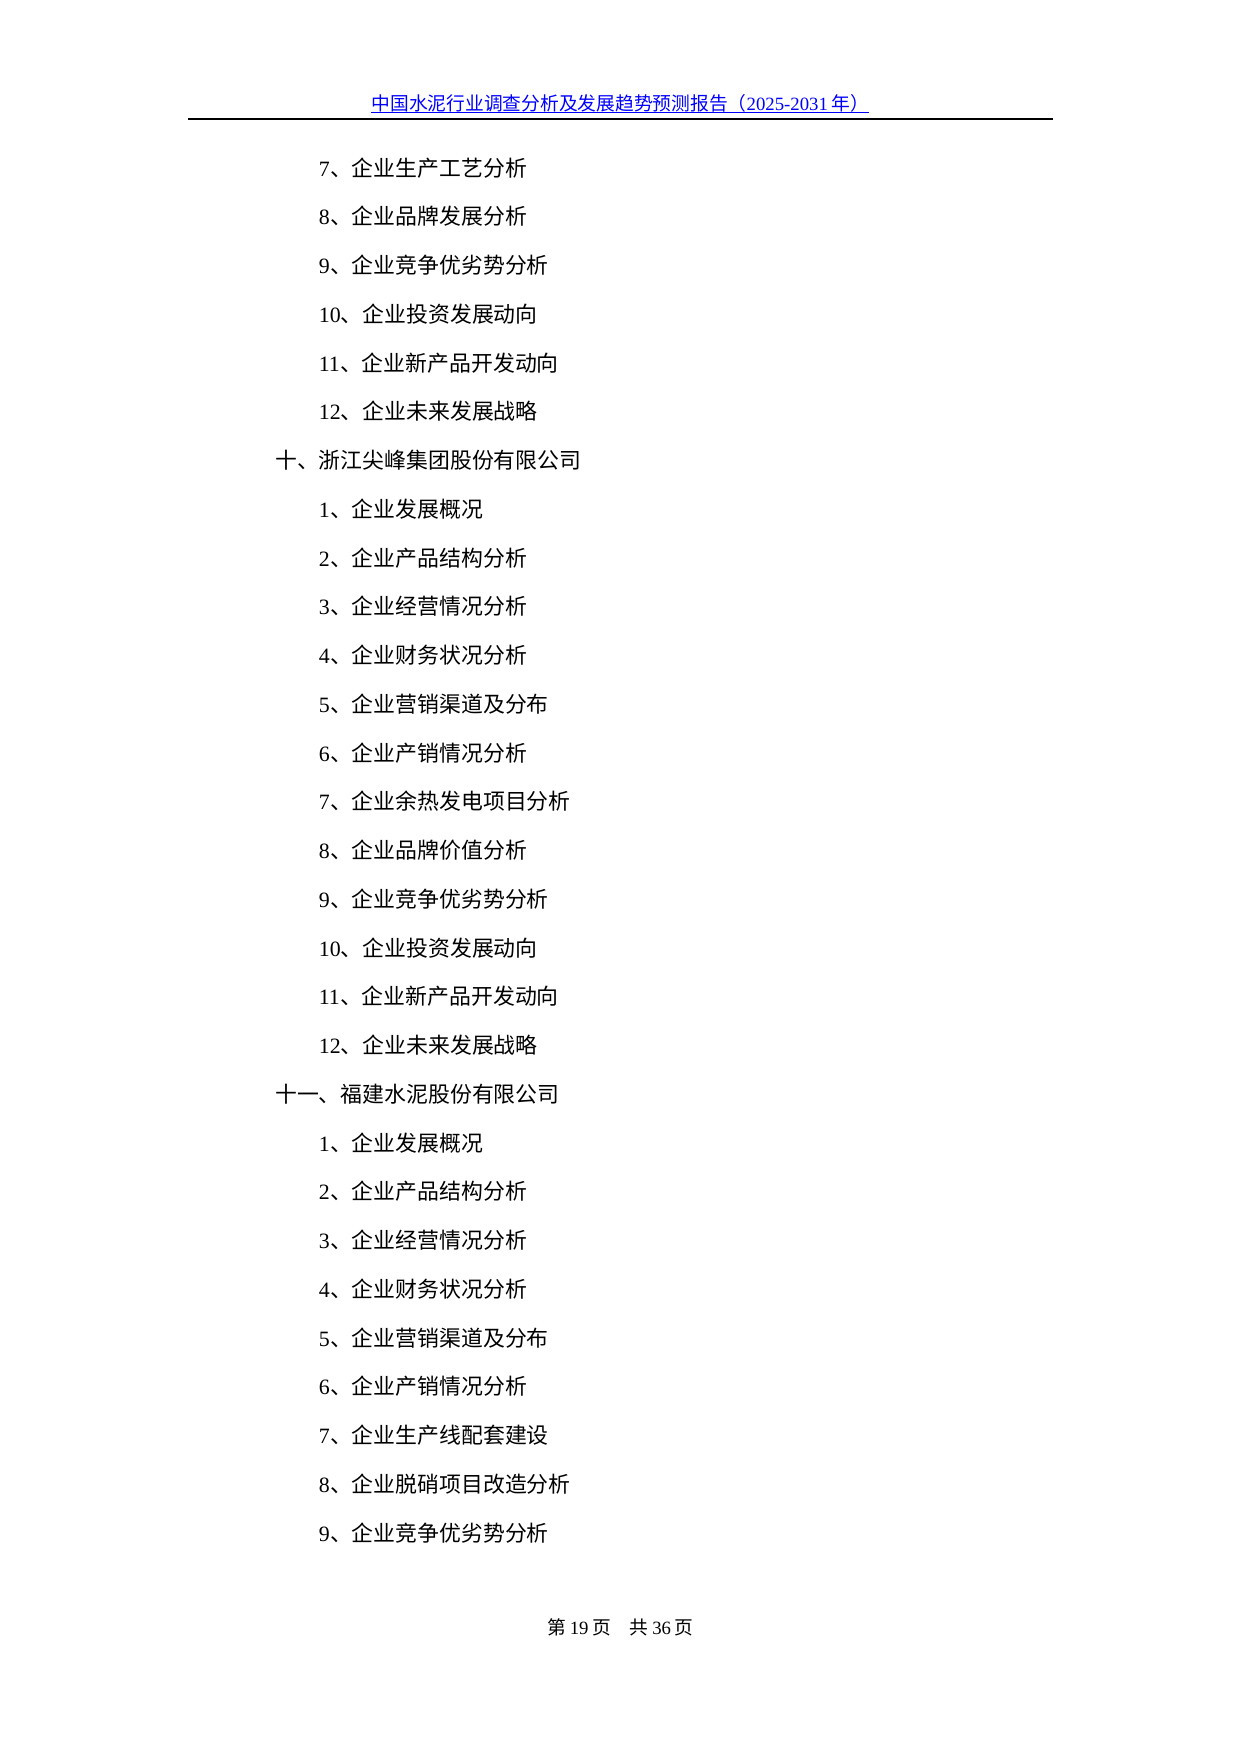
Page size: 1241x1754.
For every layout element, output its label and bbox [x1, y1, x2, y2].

text [187, 150, 1053, 1548]
